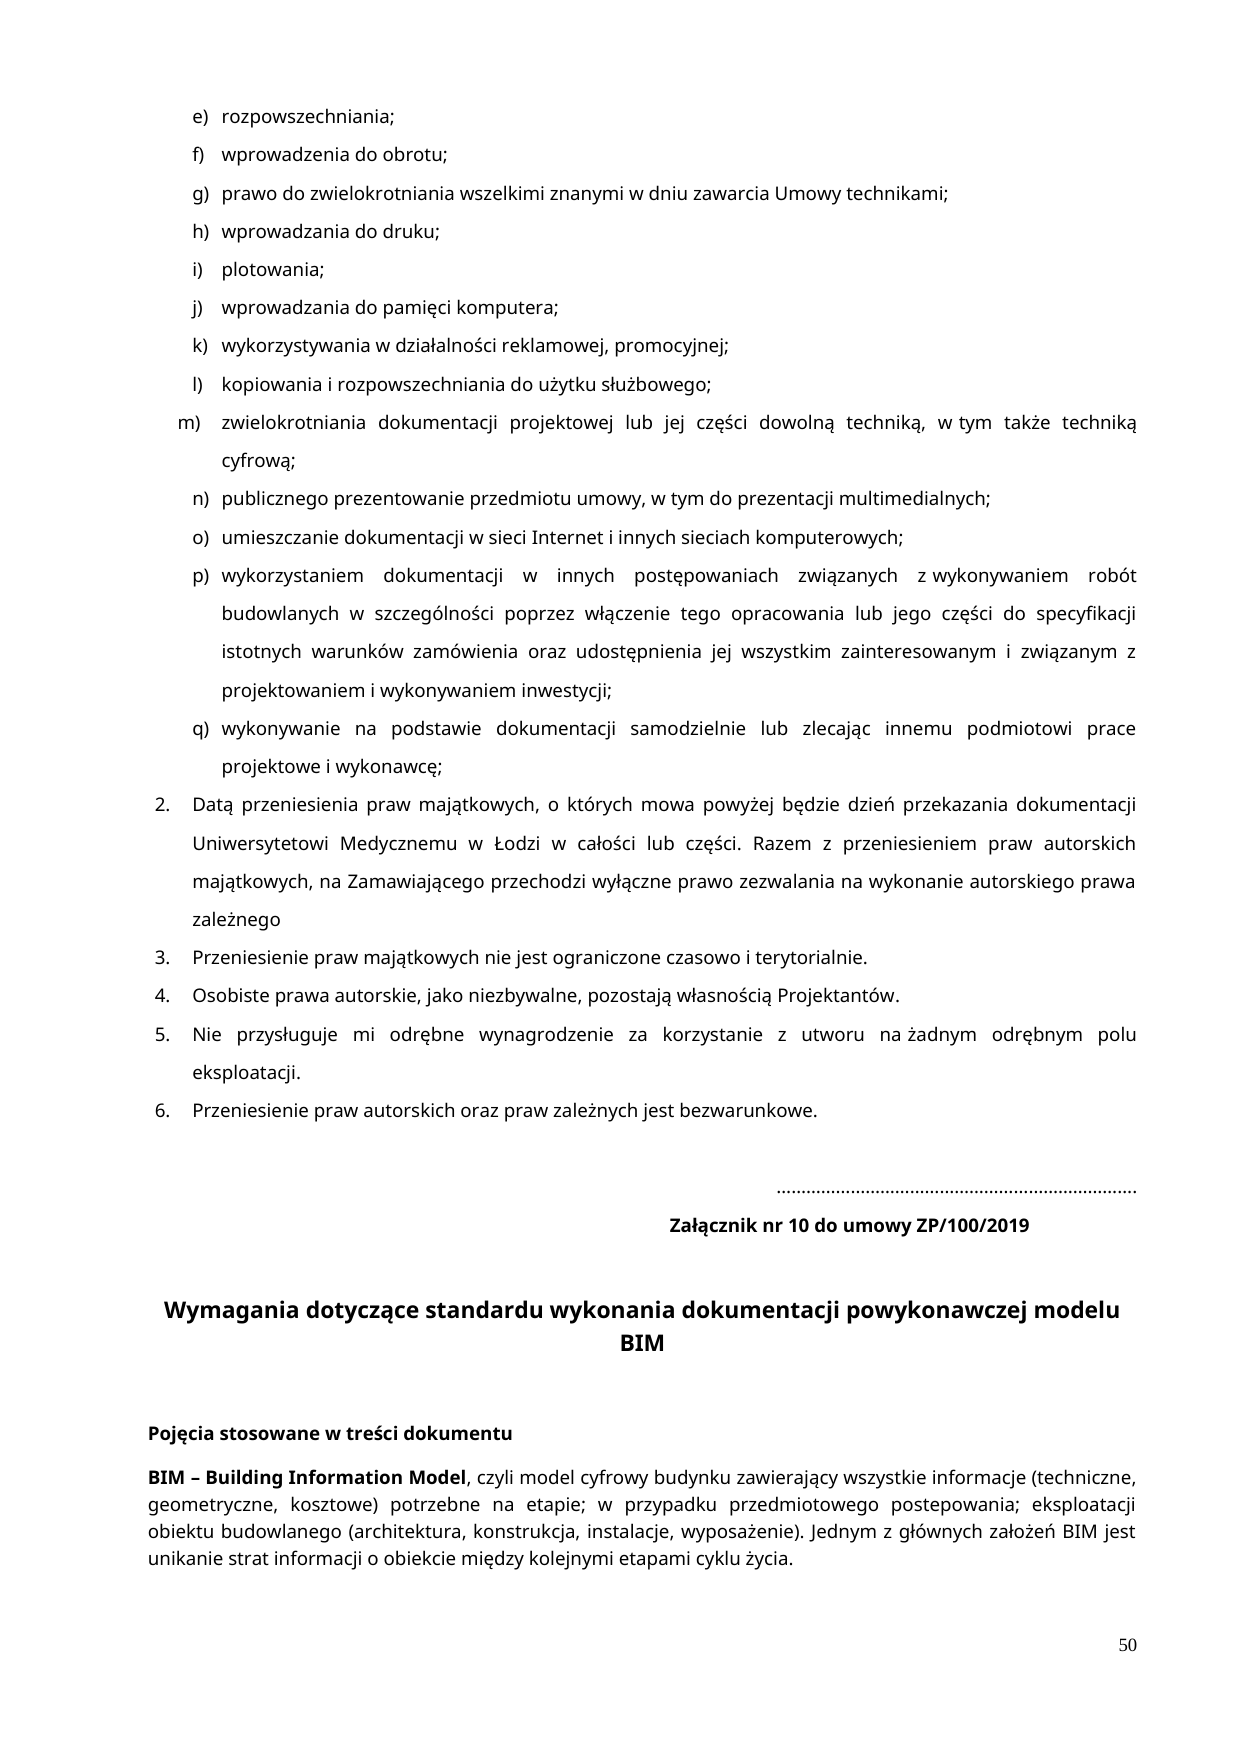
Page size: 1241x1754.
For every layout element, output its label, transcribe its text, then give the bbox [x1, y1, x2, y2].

text BIM – Building Information Model, czyli model cyfrowy budynku zawierający wszystkie informacje (techniczne, geometryczne, kosztowe) potrzebne na etapie; w przypadku przedmiotowego postepowania; eksploatacji obiektu budowlanego (architektura, konstrukcja, instalacje, wyposażenie). Jednym z głównych założeń BIM jest unikanie strat informacji o obiekcie między kolejnymi etapami cyklu życia. [148, 1464, 1137, 1571]
list Datą przeniesienia praw majątkowych, o których mowa powyżej będzie dzień przekazania dokumentacji Uniwersytetowi Medycznemu w Łodzi w całości lub części. Razem z przeniesieniem praw autorskich majątkowych, na Zamawiającego przechodzi wyłączne prawo zezwalania na wykonanie autorskiego prawa zależnego [154, 792, 1137, 932]
list wykorzystaniem dokumentacji w innych postępowaniach związanych z wykonywaniem robót budowlanych w szczególności poprzez włączenie tego opracowania lub jego części do specyfikacji istotnych warunków zamówienia oraz udostępnienia jej wszystkim zainteresowanym i związanym z projektowaniem i wykonywaniem inwestycji; [192, 562, 1137, 702]
text Załącznik nr 10 do umowy ZP/100/2019 [148, 1212, 1137, 1238]
list wykorzystywania w działalności reklamowej, promocyjnej; [192, 333, 1137, 358]
text ………………………………………………………………. [192, 1174, 1137, 1199]
text Wymagania dotyczące standardu wykonania dokumentacji powykonawczej modelu BIM [148, 1294, 1137, 1358]
list rozpowszechniania; [192, 103, 1137, 129]
list zwielokrotniania dokumentacji projektowej lub jej części dowolną techniką, w tym także techniką cyfrową; [177, 409, 1137, 473]
text Pojęcia stosowane w treści dokumentu [148, 1421, 1137, 1446]
list wykonywanie na podstawie dokumentacji samodzielnie lub zlecając innemu podmiotowi prace projektowe i wykonawcę; [192, 715, 1137, 779]
list kopiowania i rozpowszechniania do użytku służbowego; [192, 371, 1137, 397]
list wprowadzania do druku; [192, 218, 1137, 244]
list Przeniesienie praw autorskich oraz praw zależnych jest bezwarunkowe. [154, 1097, 1137, 1123]
list umieszczanie dokumentacji w sieci Internet i innych sieciach komputerowych; [192, 524, 1137, 549]
list Nie przysługuje mi odrębne wynagrodzenie za korzystanie z utworu na żadnym odrębnym polu eksploatacji. [154, 1021, 1137, 1085]
list wprowadzania do pamięci komputera; [192, 294, 1137, 320]
list wprowadzenia do obrotu; [192, 142, 1137, 167]
list plotowania; [192, 256, 1137, 282]
list Przeniesienie praw majątkowych nie jest ograniczone czasowo i terytorialnie. [154, 944, 1137, 970]
list Osobiste prawa autorskie, jako niezbywalne, pozostają własnością Projektantów. [154, 983, 1137, 1008]
list publicznego prezentowanie przedmiotu umowy, w tym do prezentacji multimedialnych; [192, 486, 1137, 511]
list prawo do zwielokrotniania wszelkimi znanymi w dniu zawarcia Umowy technikami; [192, 180, 1137, 205]
